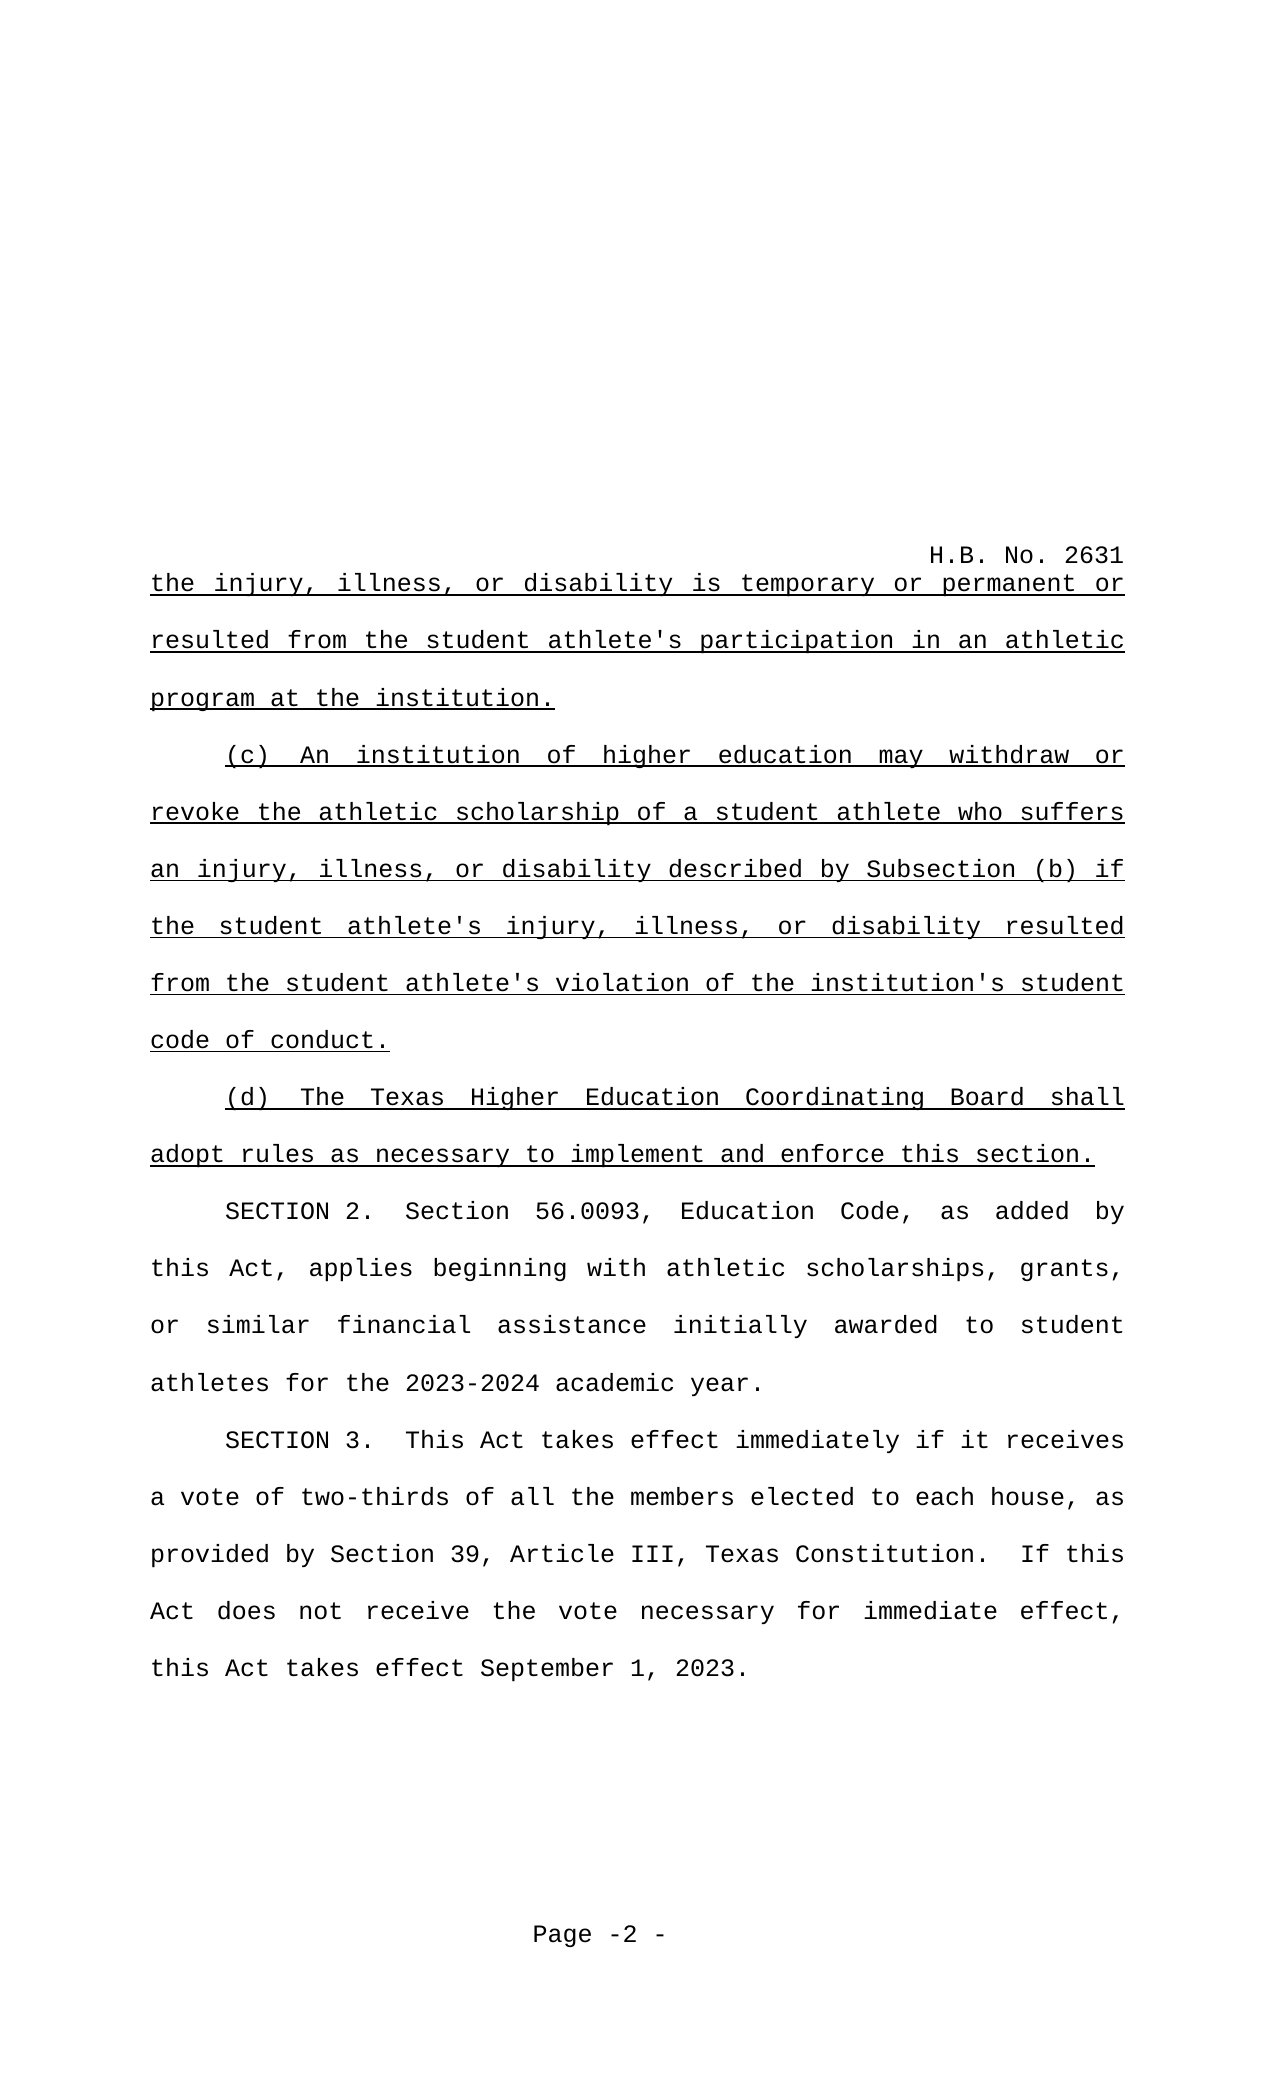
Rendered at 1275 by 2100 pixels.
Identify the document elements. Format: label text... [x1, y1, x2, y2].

text (c) An institution of higher education may withdraw or revoke the athletic scholarship of a student athlete who suffers an injury, illness, or disability described by Subsection (b) if the student athlete's injury, illness, or disability resulted from the student athlete's violation of the institution's student code of conduct. [150, 881, 1125, 937]
text (d) The Texas Higher Education Coordinating Board shall adopt rules as necessary to implement and enforce this section. [150, 1084, 1125, 1170]
text (c) An institution of higher education may withdraw or revoke the athletic scholarship of a student athlete who suffers an injury, illness, or disability described by Subsection (b) if the student athlete's injury, illness, or disability resulted from the student athlete's violation of the institution's student code of conduct. [150, 742, 1125, 822]
text (c) An institution of higher education may withdraw or revoke the athletic scholarship of a student athlete who suffers an injury, illness, or disability described by Subsection (b) if the student athlete's injury, illness, or disability resulted from the student athlete's violation of the institution's student code of conduct. [150, 824, 1125, 880]
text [150, 571, 1125, 594]
text (c) An institution of higher education may withdraw or revoke the athletic scholarship of a student athlete who suffers an injury, illness, or disability described by Subsection (b) if the student athlete's injury, illness, or disability resulted from the student athlete's violation of the institution's student code of conduct. [150, 938, 1125, 994]
text SECTION 2. Section 56.0093, Education Code, as added by this Act, applies beginning with athletic scholarships, grants, or similar financial assistance initially awarded to student athletes for the 2023-2024 academic year. [150, 1199, 1125, 1398]
text SECTION 3. This Act takes effect immediately if it receives a vote of two-thirds of all the members elected to each house, as provided by Section 39, Article III, Texas Constitution. If this Act does not receive the vote necessary for immediate effect, this Act takes effect September 1, 2023. [150, 1427, 1125, 1684]
text (c) An institution of higher education may withdraw or revoke the athletic scholarship of a student athlete who suffers an injury, illness, or disability described by Subsection (b) if the student athlete's injury, illness, or disability resulted from the student athlete's violation of the institution's student code of conduct. [150, 995, 1125, 1056]
